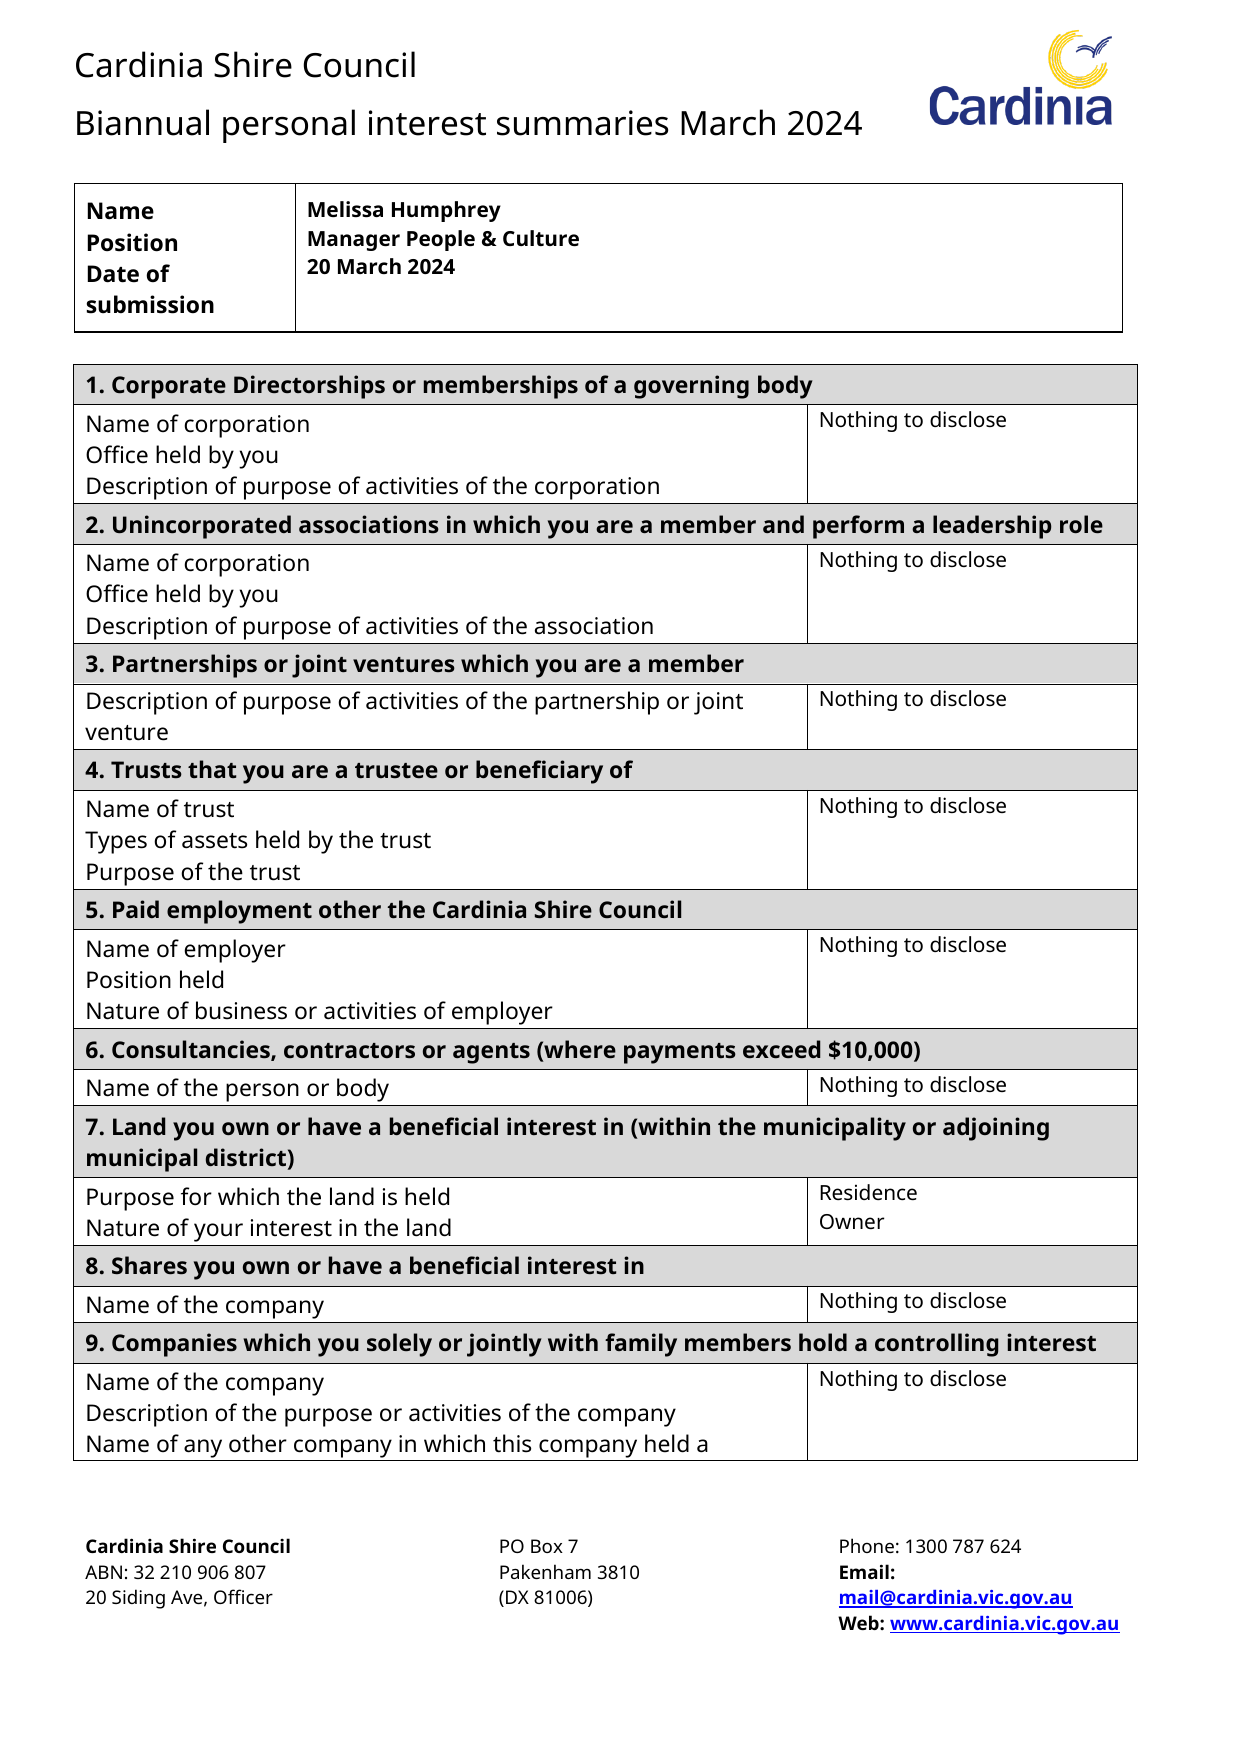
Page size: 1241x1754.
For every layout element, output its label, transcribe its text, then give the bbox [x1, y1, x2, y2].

table_cell Name of corporation Office held by you Description of purpose of activities of the corporation [74, 405, 807, 503]
table_cell Nothing to disclose [808, 1287, 1137, 1322]
table_cell Name of trust Types of assets held by the trust Purpose of the trust [74, 791, 807, 889]
table_cell 3. Partnerships or joint ventures which you are a member [74, 644, 1137, 683]
picture [929, 27, 1116, 125]
table_cell Residence Owner [808, 1178, 1137, 1245]
table_cell Name of corporation Office held by you Description of purpose of activities of the association [74, 545, 807, 643]
table_cell 7. Land you own or have a beneficial interest in (within the municipality or adjoining municipal district) [74, 1106, 1137, 1177]
table_header 1. Corporate Directorships or memberships of a governing body [74, 365, 1137, 404]
table_cell 9. Companies which you solely or jointly with family members hold a controlling interest [74, 1323, 1137, 1363]
table_cell 6. Consultancies, contractors or agents (where payments exceed $10,000) [74, 1029, 1137, 1069]
table_cell Nothing to disclose [808, 791, 1137, 889]
table_cell Nothing to disclose [808, 545, 1137, 643]
table_cell Nothing to disclose [808, 1364, 1137, 1459]
table_cell Description of purpose of activities of the partnership or joint venture [74, 685, 807, 749]
table_cell 4. Trusts that you are a trustee or beneficiary of [74, 750, 1137, 790]
table_cell Purpose for which the land is held Nature of your interest in the land [74, 1178, 807, 1245]
table_header Melissa Humphrey Manager People & Culture 20 March 2024 [296, 184, 1122, 331]
table_cell Name of employer Position held Nature of business or activities of employer [74, 930, 807, 1028]
table_cell 8. Shares you own or have a beneficial interest in [74, 1246, 1137, 1286]
table_cell 2. Unincorporated associations in which you are a member and perform a leadership role [74, 504, 1137, 544]
table_cell Nothing to disclose [808, 930, 1137, 1028]
table_cell Nothing to disclose [808, 405, 1137, 503]
table_cell Nothing to disclose [808, 685, 1137, 749]
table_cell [74, 1364, 807, 1459]
table_cell Name of the person or body [74, 1070, 807, 1105]
table_header Name Position Date of submission [75, 184, 295, 331]
table_cell Nothing to disclose [808, 1070, 1137, 1105]
table_cell 5. Paid employment other the Cardinia Shire Council [74, 890, 1137, 929]
table_cell Name of the company [74, 1287, 807, 1322]
